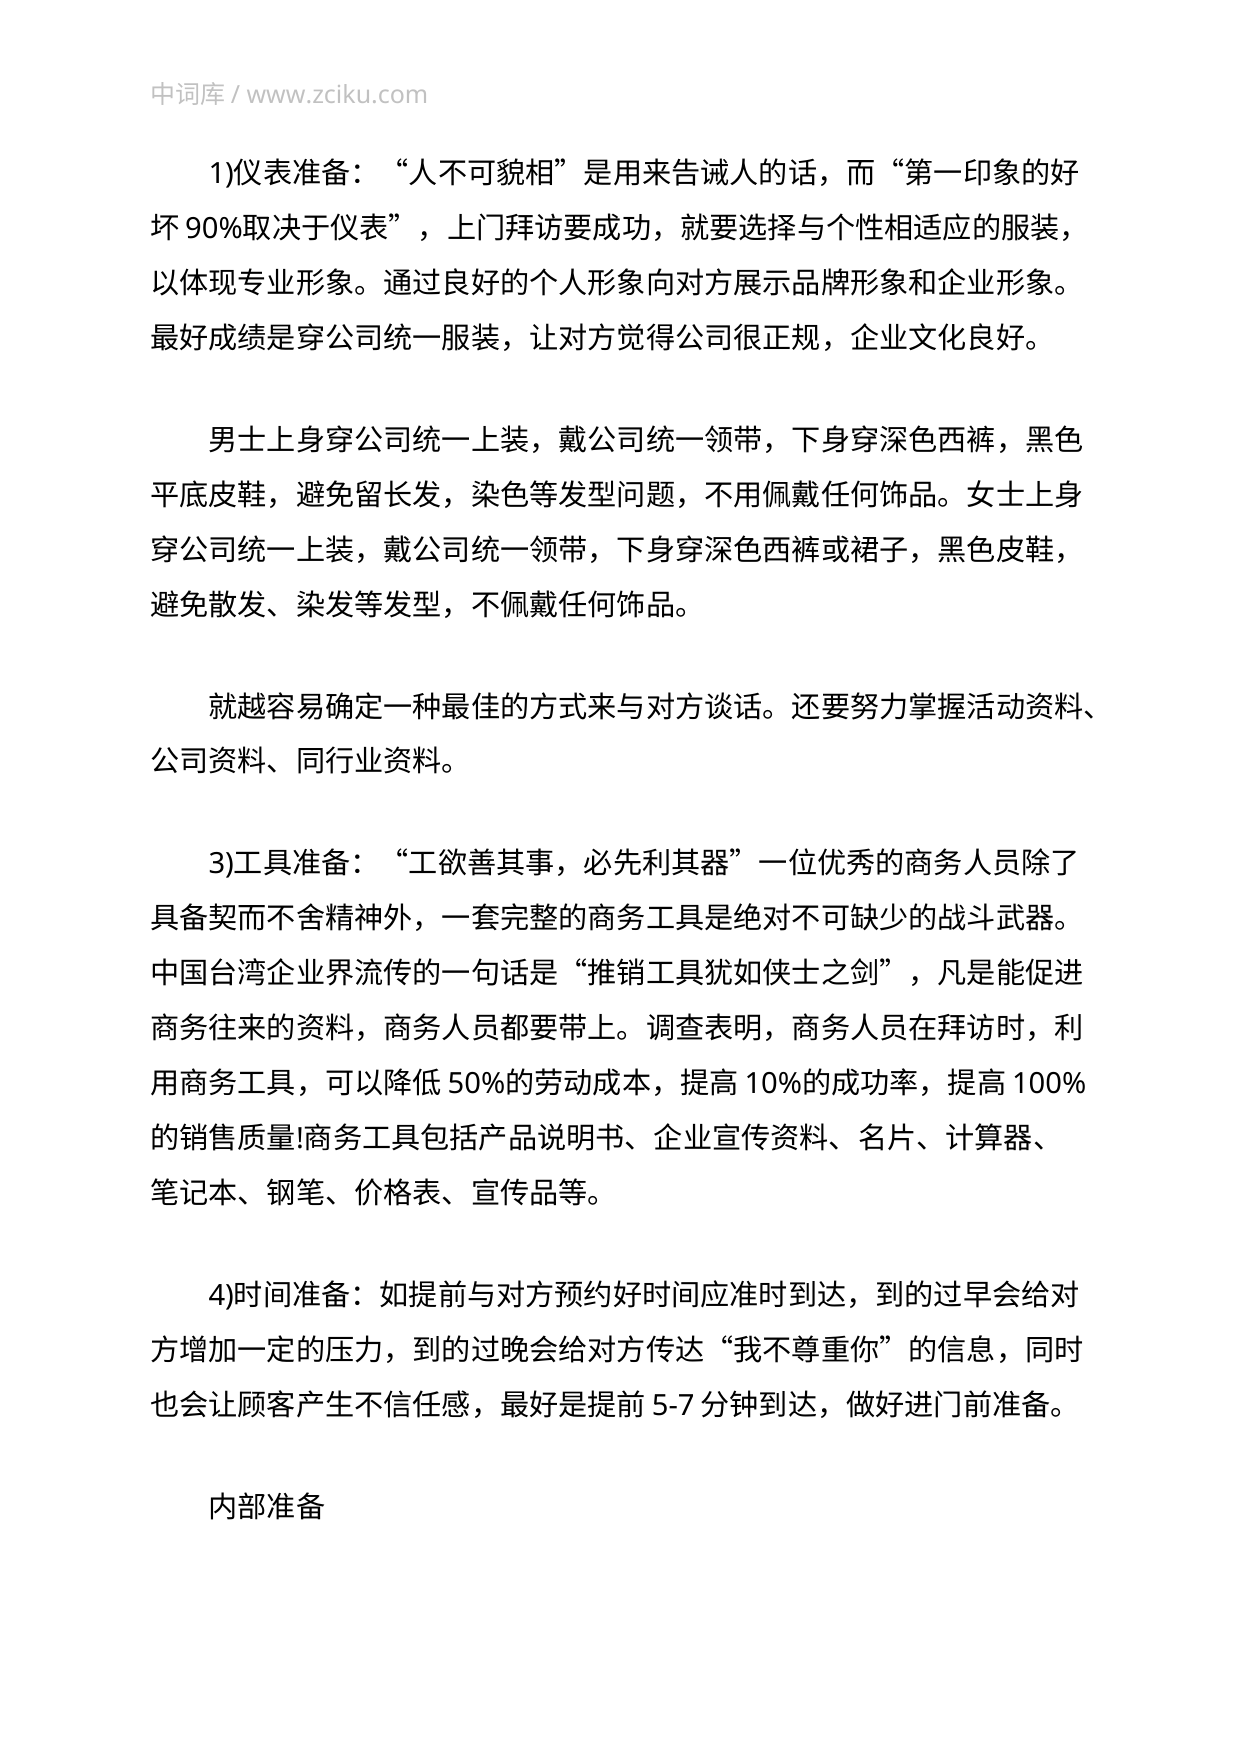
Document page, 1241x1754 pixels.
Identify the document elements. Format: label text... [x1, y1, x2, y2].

text 内部准备 [150, 1483, 1090, 1525]
text 男士上身穿公司统一上装，戴公司统一领带，下身穿深色西裤，黑色平底皮鞋，避免留长发，染色等发型问题，不用佩戴任何饰品。女士上身穿公司统一上装，戴公司统一领带，下身穿深色西裤或裙子，黑色皮鞋，避免散发、染发等发型，不佩戴任何饰品。 [150, 417, 1090, 624]
text 3)工具准备：“工欲善其事，必先利其器”一位优秀的商务人员除了具备契而不舍精神外，一套完整的商务工具是绝对不可缺少的战斗武器。中国台湾企业界流传的一句话是“推销工具犹如侠士之剑”，凡是能促进商务往来的资料，商务人员都要带上。调查表明，商务人员在拜访时，利用商务工具，可以降低50%的劳动成本，提高10%的成功率，提高100%的销售质量!商务工具包括产品说明书、企业宣传资料、名片、计算器、笔记本、钢笔、价格表、宣传品等。 [150, 840, 1090, 1212]
text 1)仪表准备：“人不可貌相”是用来告诫人的话，而“第一印象的好坏90%取决于仪表”，上门拜访要成功，就要选择与个性相适应的服装，以体现专业形象。通过良好的个人形象向对方展示品牌形象和企业形象。最好成绩是穿公司统一服装，让对方觉得公司很正规，企业文化良好。 [150, 150, 1090, 357]
text 4)时间准备：如提前与对方预约好时间应准时到达，到的过早会给对方增加一定的压力，到的过晚会给对方传达“我不尊重你”的信息，同时也会让顾客产生不信任感，最好是提前5-7分钟到达，做好进门前准备。 [150, 1271, 1090, 1423]
text 就越容易确定一种最佳的方式来与对方谈话。还要努力掌握活动资料、公司资料、同行业资料。 [150, 683, 1090, 780]
